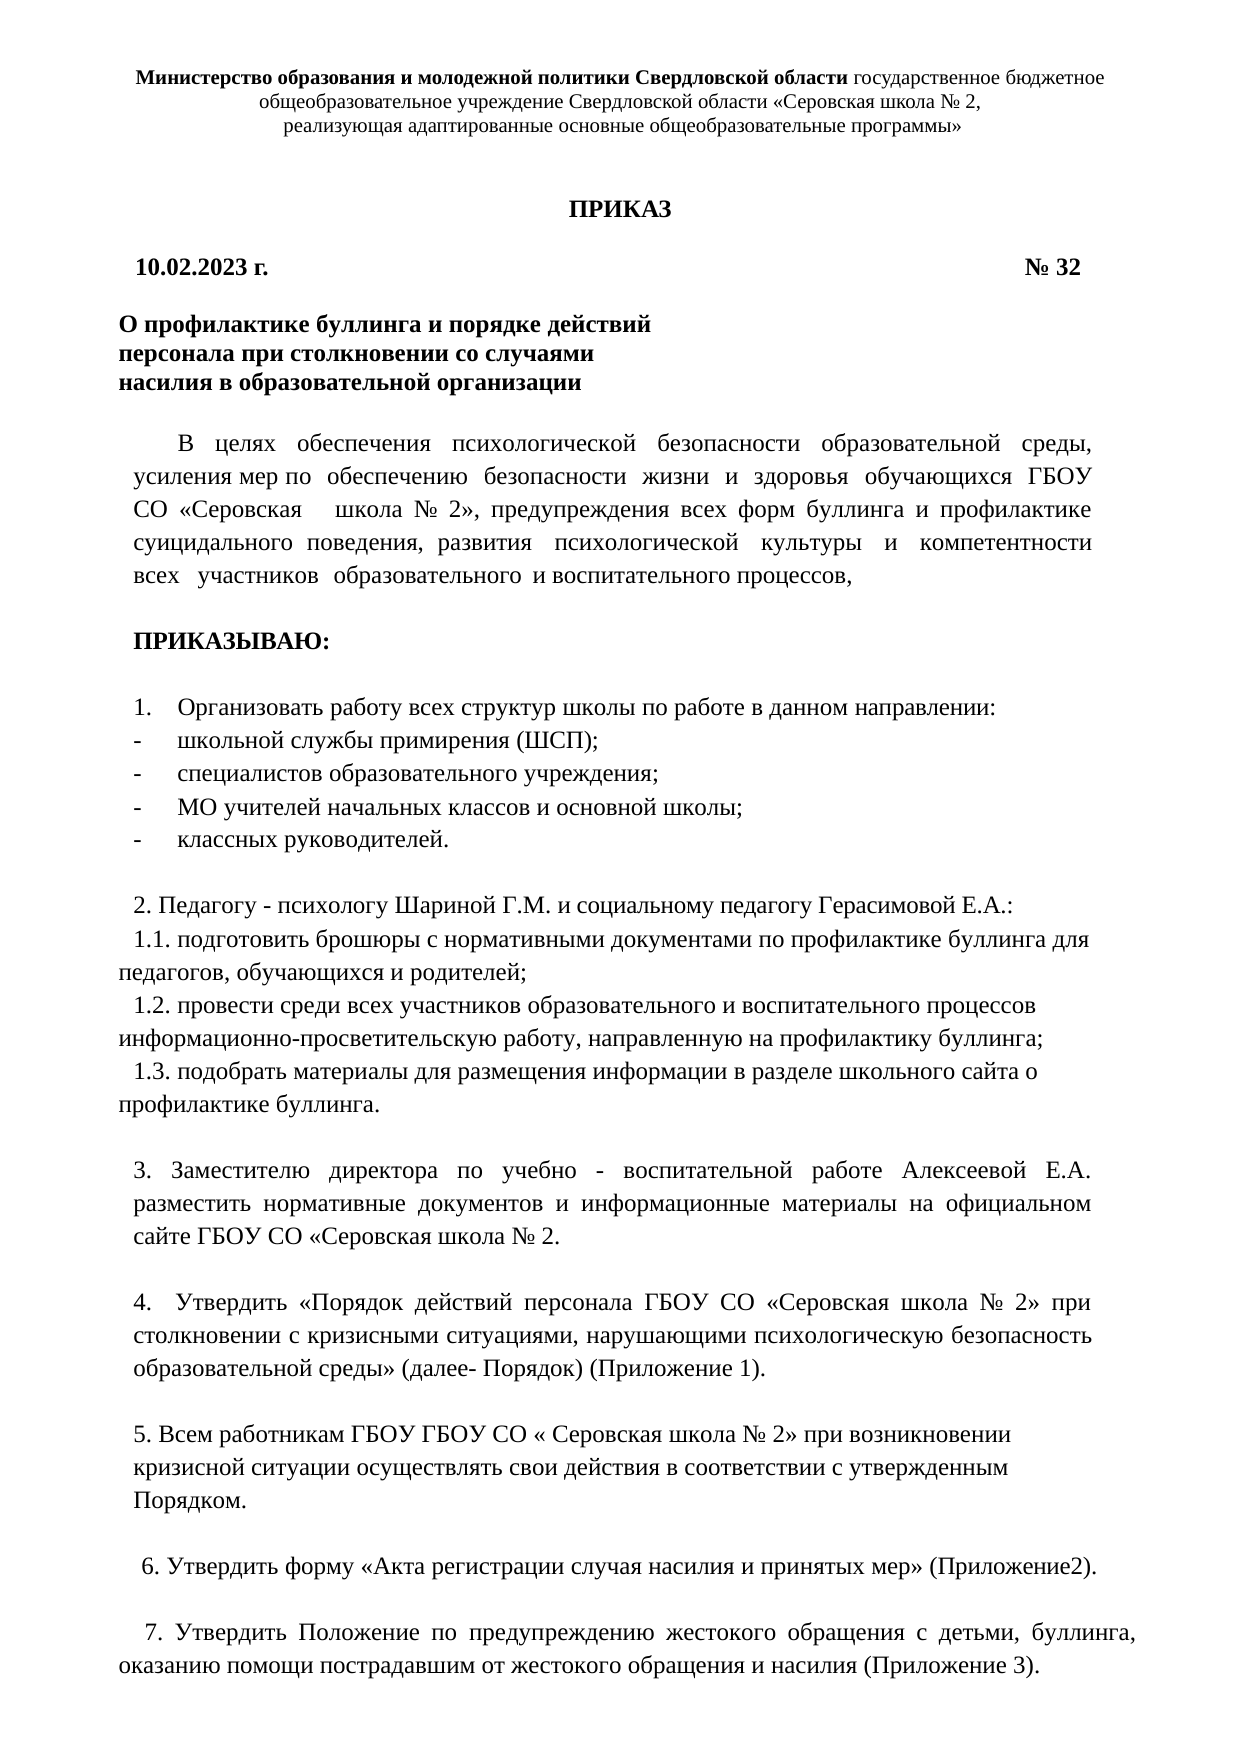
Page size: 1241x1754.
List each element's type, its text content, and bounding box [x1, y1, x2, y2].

text ПРИКАЗЫВАЮ: [118, 626, 1137, 655]
text Министерство образования и молодежной политики Свердловской области государственное бюджетное общеобразовательное учреждение Свердловской области «Серовская школа № 2, [103, 64, 1137, 113]
text 5. Всем работникам ГБОУ ГБОУ СО « Серовская школа № 2» при возникновении кризисной ситуации осуществлять свои действия в соответствии с утвержденным Порядком. [133, 1419, 1093, 1514]
list классных руководителей. [118, 824, 1137, 853]
list Организовать работу всех структур школы по работе в данном направлении: [118, 692, 1137, 721]
text 6. Утвердить форму «Акта регистрации случая насилия и принятых мер» (Приложение2). [103, 1551, 1137, 1580]
list провести среди всех участников образовательного и воспитательного процессов информационно-просветительскую работу, направленную на профилактику буллинга; [118, 990, 1093, 1051]
text 7. Утвердить Положение по предупреждению жестокого обращения с детьми, буллинга, оказанию помощи пострадавшим от жестокого обращения и насилия (Приложение 3). [118, 1617, 1137, 1679]
list подготовить брошюры с нормативными документами по профилактике буллинга для педагогов, обучающихся и родителей; [118, 924, 1093, 985]
list МО учителей начальных классов и основной школы; [118, 792, 1137, 820]
list специалистов образовательного учреждения; [118, 758, 1137, 787]
text реализующая адаптированные основные общеобразовательные программы» [103, 113, 1137, 137]
text 3. Заместителю директора по учебно - воспитательной работе Алексеевой Е.А. разместить нормативные документов и информационные материалы на официальном сайте ГБОУ СО «Серовская школа № 2. [133, 1155, 1092, 1249]
text 2. Педагогу - психологу Шариной Г.М. и социальному педагогу Герасимовой Е.А.: [118, 891, 1137, 919]
text В целях обеспечения психологической безопасности образовательной среды, усиления мер по обеспечению безопасности жизни и здоровья обучающихся ГБОУ СО «Серовская школа № 2», предупреждения всех форм буллинга и профилактике суицидального поведения, развития психологической культуры и компетентности всех участников образовательного и воспитательного процессов, [133, 428, 1092, 589]
text персонала при столкновении со случаями [118, 338, 1137, 367]
list школьной службы примирения (ШСП); [118, 726, 1137, 754]
text 4. Утвердить «Порядок действий персонала ГБОУ СО «Серовская школа № 2» при столкновении с кризисными ситуациями, нарушающими психологическую безопасность образовательной среды» (далее- Порядок) (Приложение 1). [133, 1287, 1093, 1382]
text О профилактике буллинга и порядке действий [118, 309, 1137, 338]
text 10.02.2023 г. № 32 [103, 252, 1137, 281]
text насилия в образовательной организации [118, 367, 1137, 396]
text ПРИКАЗ [103, 194, 1137, 223]
list подобрать материалы для размещения информации в разделе школьного сайта о профилактике буллинга. [118, 1056, 1092, 1117]
